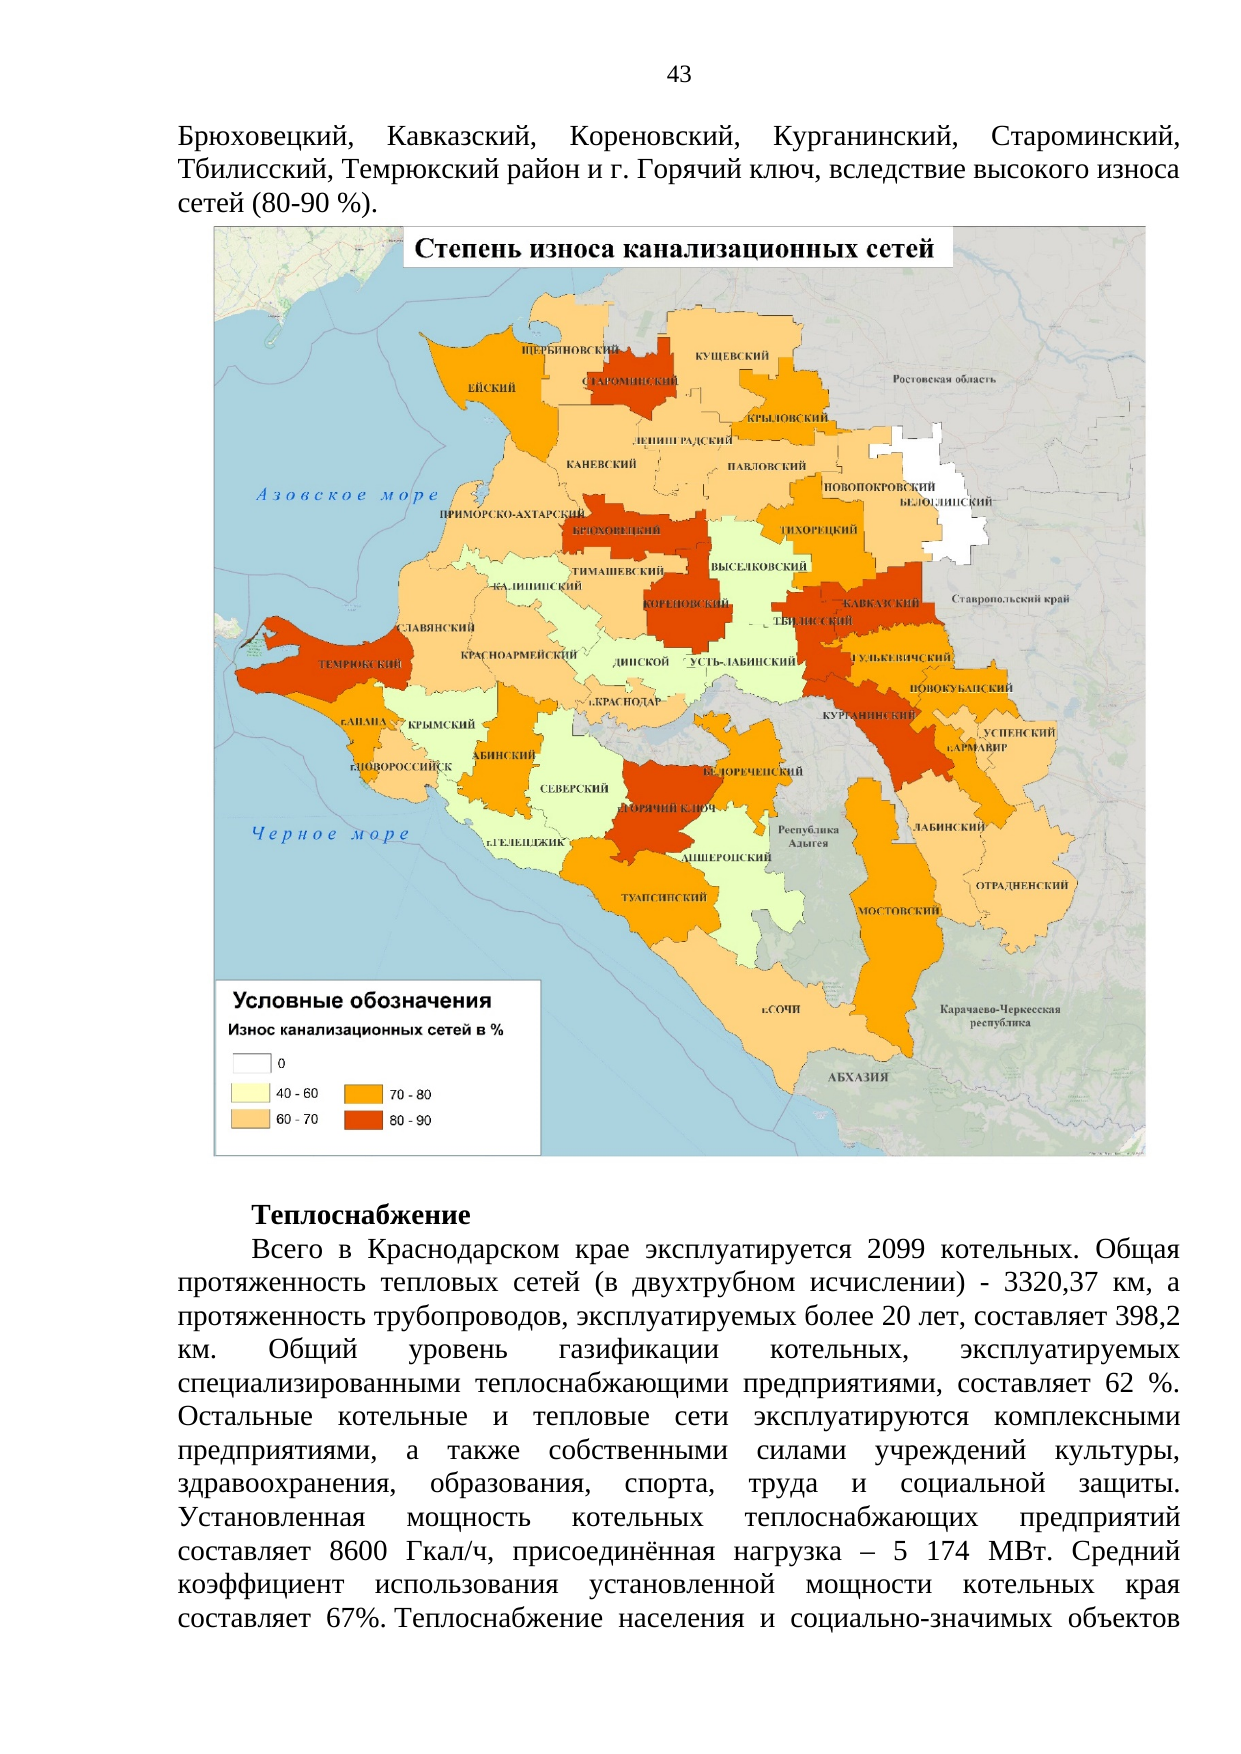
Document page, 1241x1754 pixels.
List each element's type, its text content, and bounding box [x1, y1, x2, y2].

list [177, 118, 1181, 219]
text Теплоснабжение [177, 1197, 1181, 1231]
picture [206, 218, 1152, 1164]
